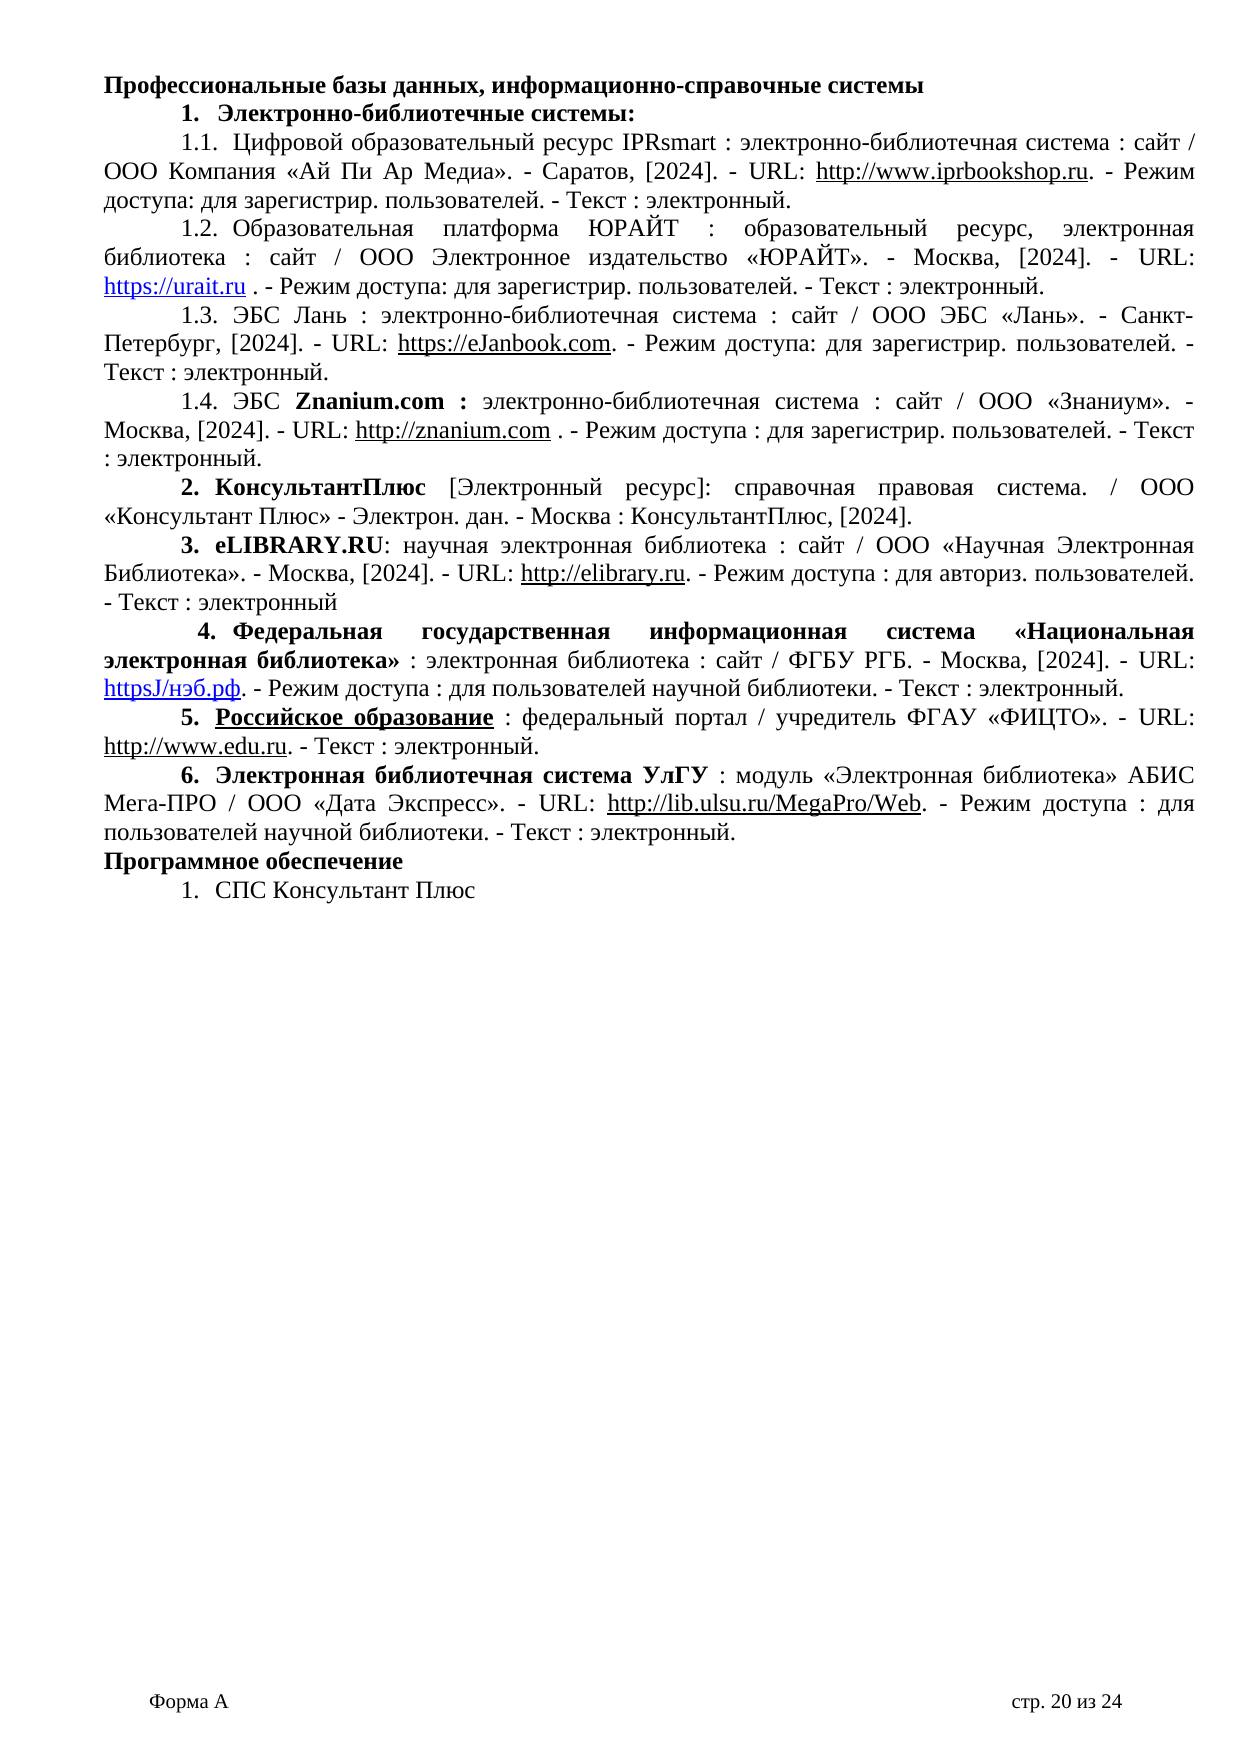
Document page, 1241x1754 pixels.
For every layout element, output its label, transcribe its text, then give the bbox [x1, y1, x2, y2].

list КонсультантПлюс [Электронный ресурс]: справочная правовая система. / ООО «Консультант Плюс» - Электрон. дан. - Москва : КонсультантПлюс, [2024]. [103, 472, 1195, 530]
list ЭБС Znanium.com : электронно-библиотечная система : сайт / ООО «Знаниум». - Москва, [2024]. - URL: http://znanium.com . - Режим доступа : для зарегистрир. пользователей. - Текст : электронный. [103, 386, 1195, 472]
list Российское образование : федеральный портал / учредитель ФГАУ «ФИЦТО». - URL: http://www.edu.ru. - Текст : электронный. [103, 702, 1195, 760]
list Электронная библиотечная система УлГУ : модуль «Электронная библиотека» АБИС Мега-ПРО / ООО «Дата Экспресс». - URL: http://lib.ulsu.ru/MegaPro/Web. - Режим доступа : для пользователей научной библиотеки. - Текст : электронный. [103, 760, 1195, 846]
list Цифровой образовательный ресурс IPRsmart : электронно-библиотечная система : сайт / ООО Компания «Ай Пи Ар Медиа». - Саратов, [2024]. - URL: http://www.iprbookshop.ru. - Режим доступа: для зарегистрир. пользователей. - Текст : электронный. [103, 127, 1195, 213]
list Электронно-библиотечные системы: [103, 98, 1195, 127]
text Профессиональные базы данных, информационно-справочные системы [103, 70, 1195, 98]
list СПС Консультант Плюс [103, 875, 1195, 903]
list eLIBRARY.RU: научная электронная библиотека : сайт / ООО «Научная Электронная Библиотека». - Москва, [2024]. - URL: http://elibrary.ru. - Режим доступа : для авториз. пользователей. - Текст : электронный [103, 530, 1195, 616]
text Программное обеспечение [103, 846, 1195, 875]
list Образовательная платформа ЮРАЙТ : образовательный ресурс, электронная библиотека : сайт / ООО Электронное издательство «ЮРАЙТ». - Москва, [2024]. - URL: https://urait.ru . - Режим доступа: для зарегистрир. пользователей. - Текст : электронный. [103, 213, 1195, 300]
list ЭБС Лань : электронно-библиотечная система : сайт / ООО ЭБС «Лань». - Санкт- Петербург, [2024]. - URL: https://eJanbook.com. - Режим доступа: для зарегистрир. пользователей. - Текст : электронный. [103, 300, 1195, 386]
list Федеральная государственная информационная система «Национальная электронная библиотека» : электронная библиотека : сайт / ФГБУ РГБ. - Москва, [2024]. - URL: httpsJ/нэб.рф. - Режим доступа : для пользователей научной библиотеки. - Текст : электронный. [103, 616, 1195, 702]
